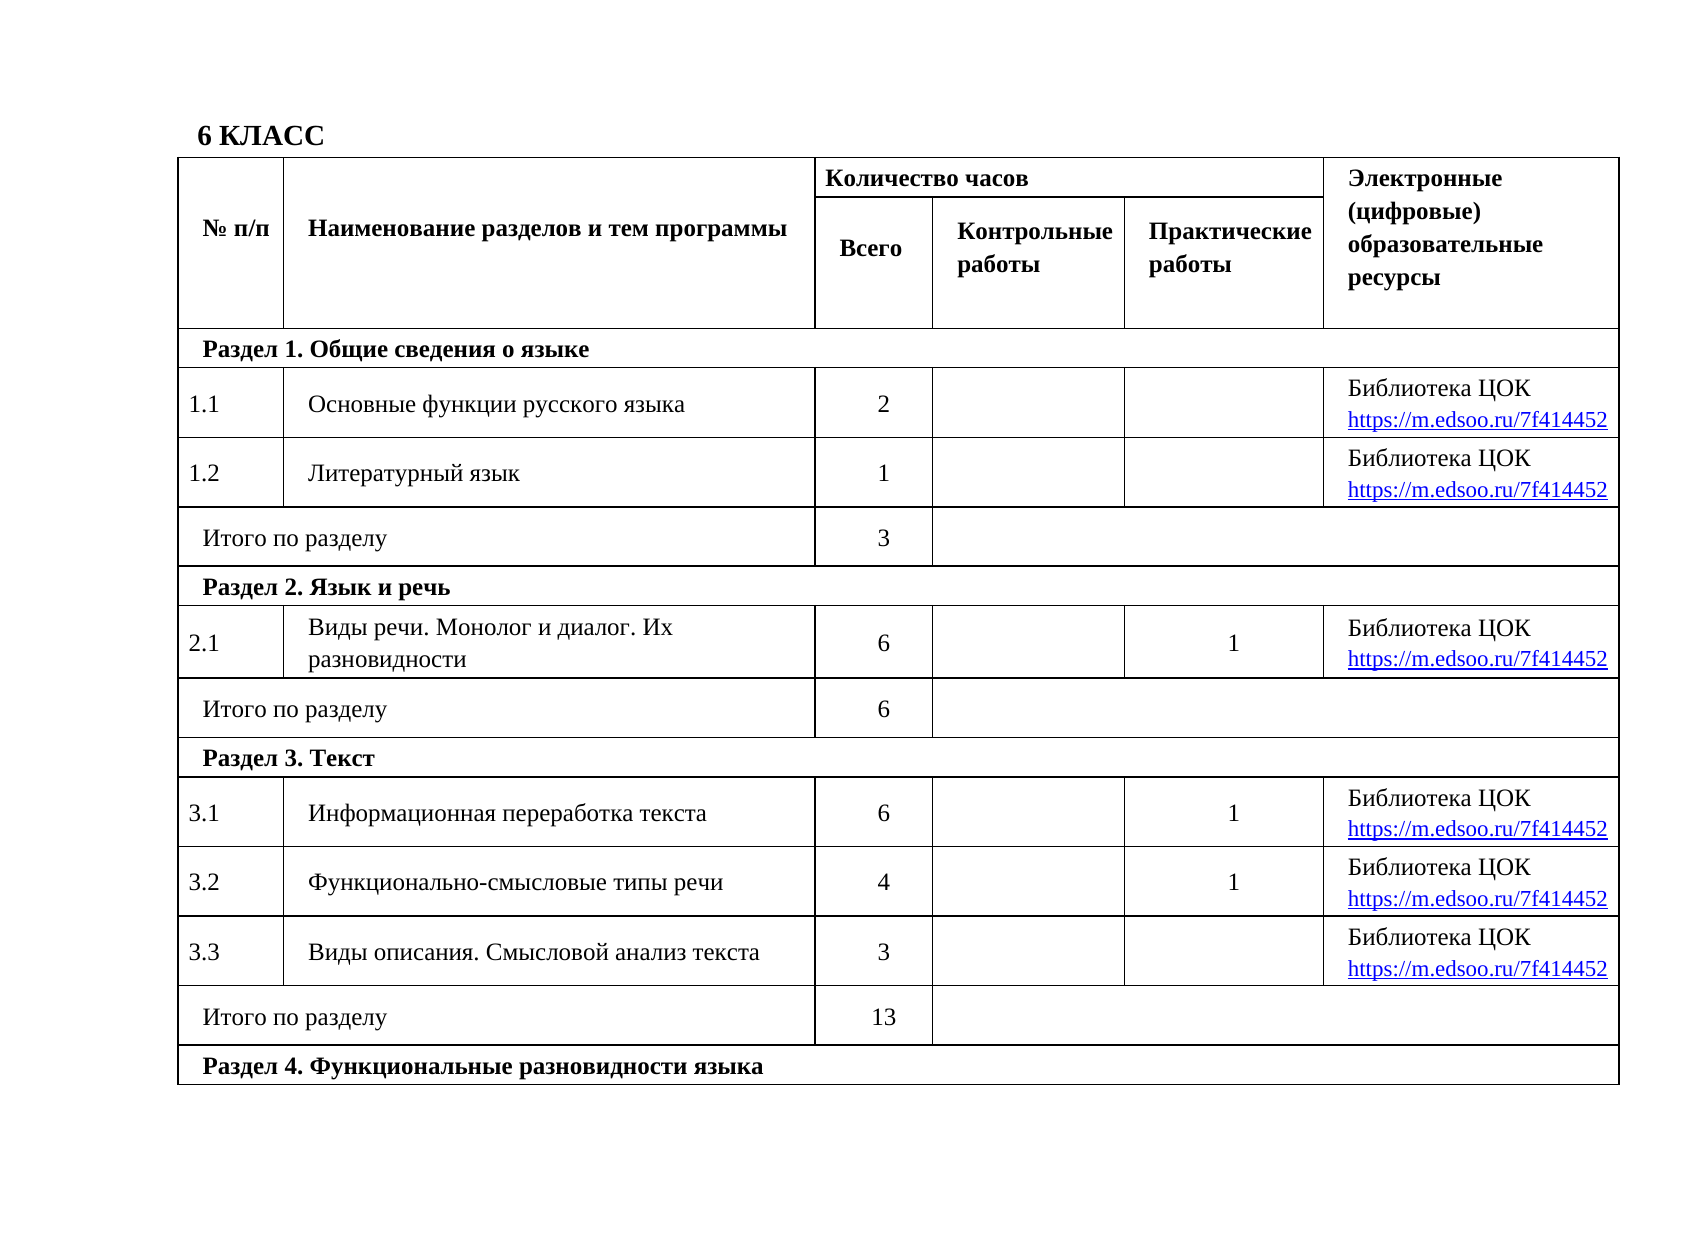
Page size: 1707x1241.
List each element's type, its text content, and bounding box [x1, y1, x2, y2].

table_cell 1 [816, 438, 932, 506]
table_header № п/п [179, 158, 283, 327]
table_cell [1125, 368, 1323, 436]
table_cell 1 [1125, 606, 1323, 677]
table_cell 3 [816, 917, 932, 985]
text 6 КЛАСС [190, 118, 1618, 152]
table_cell Раздел 1. Общие сведения о языке [179, 329, 1618, 367]
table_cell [1324, 917, 1618, 985]
table_cell Литературный язык [284, 438, 814, 506]
table_cell 4 [816, 847, 932, 915]
table_cell 13 [816, 986, 932, 1044]
table_cell Библиотека ЦОК https://m.edsoo.ru/7f414452 [1324, 368, 1618, 436]
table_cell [1324, 847, 1618, 915]
table_cell 1.1 [179, 368, 283, 436]
table_cell [933, 438, 1124, 506]
table_cell [933, 368, 1124, 436]
table_cell 6 [816, 679, 932, 737]
table_cell 6 [816, 606, 932, 677]
table_header Количество часов [816, 158, 1323, 196]
table_cell Библиотека ЦОК https://m.edsoo.ru/7f414452 [1324, 438, 1618, 506]
table_cell Итого по разделу [179, 679, 814, 737]
table_header Электронные (цифровые) образовательные ресурсы [1324, 158, 1618, 327]
table_cell 3.3 [179, 917, 283, 985]
table_cell Библиотека ЦОК https://m.edsoo.ru/7f414452 [1324, 778, 1618, 846]
table_cell Основные функции русского языка [284, 368, 814, 436]
table_cell 2 [816, 368, 932, 436]
table_cell [933, 606, 1124, 677]
table_header Наименование разделов и тем программы [284, 158, 814, 327]
table_cell Практические работы [1125, 198, 1323, 327]
table_cell Раздел 4. Функциональные разновидности языка [179, 1046, 1618, 1084]
table_cell Итого по разделу [179, 508, 814, 565]
table_cell Виды речи. Монолог и диалог. Их разновидности [284, 606, 814, 677]
table_cell [1125, 438, 1323, 506]
table_cell Информационная переработка текста [284, 778, 814, 846]
table_cell Раздел 3. Текст [179, 738, 1618, 776]
table_cell Всего [816, 198, 932, 327]
table_cell 3 [816, 508, 932, 565]
table_cell 1.2 [179, 438, 283, 506]
table_cell Итого по разделу [179, 986, 814, 1044]
table_cell [933, 917, 1124, 985]
table_cell Библиотека ЦОК https://m.edsoo.ru/7f414452 [1324, 606, 1618, 677]
table_cell [933, 679, 1618, 737]
table_cell Функционально-смысловые типы речи [284, 847, 814, 915]
table_cell [1125, 917, 1323, 985]
table_cell 3.1 [179, 778, 283, 846]
table_cell 1 [1125, 847, 1323, 915]
table_cell 1 [1125, 778, 1323, 846]
table_cell 2.1 [179, 606, 283, 677]
table_cell Виды описания. Смысловой анализ текста [284, 917, 814, 985]
table_cell 3.2 [179, 847, 283, 915]
table_cell [933, 847, 1124, 915]
table_cell 6 [816, 778, 932, 846]
table_cell Контрольные работы [933, 198, 1124, 327]
table_cell [933, 508, 1618, 565]
table_cell Раздел 2. Язык и речь [179, 567, 1618, 605]
table_cell [933, 986, 1618, 1044]
table_cell [933, 778, 1124, 846]
